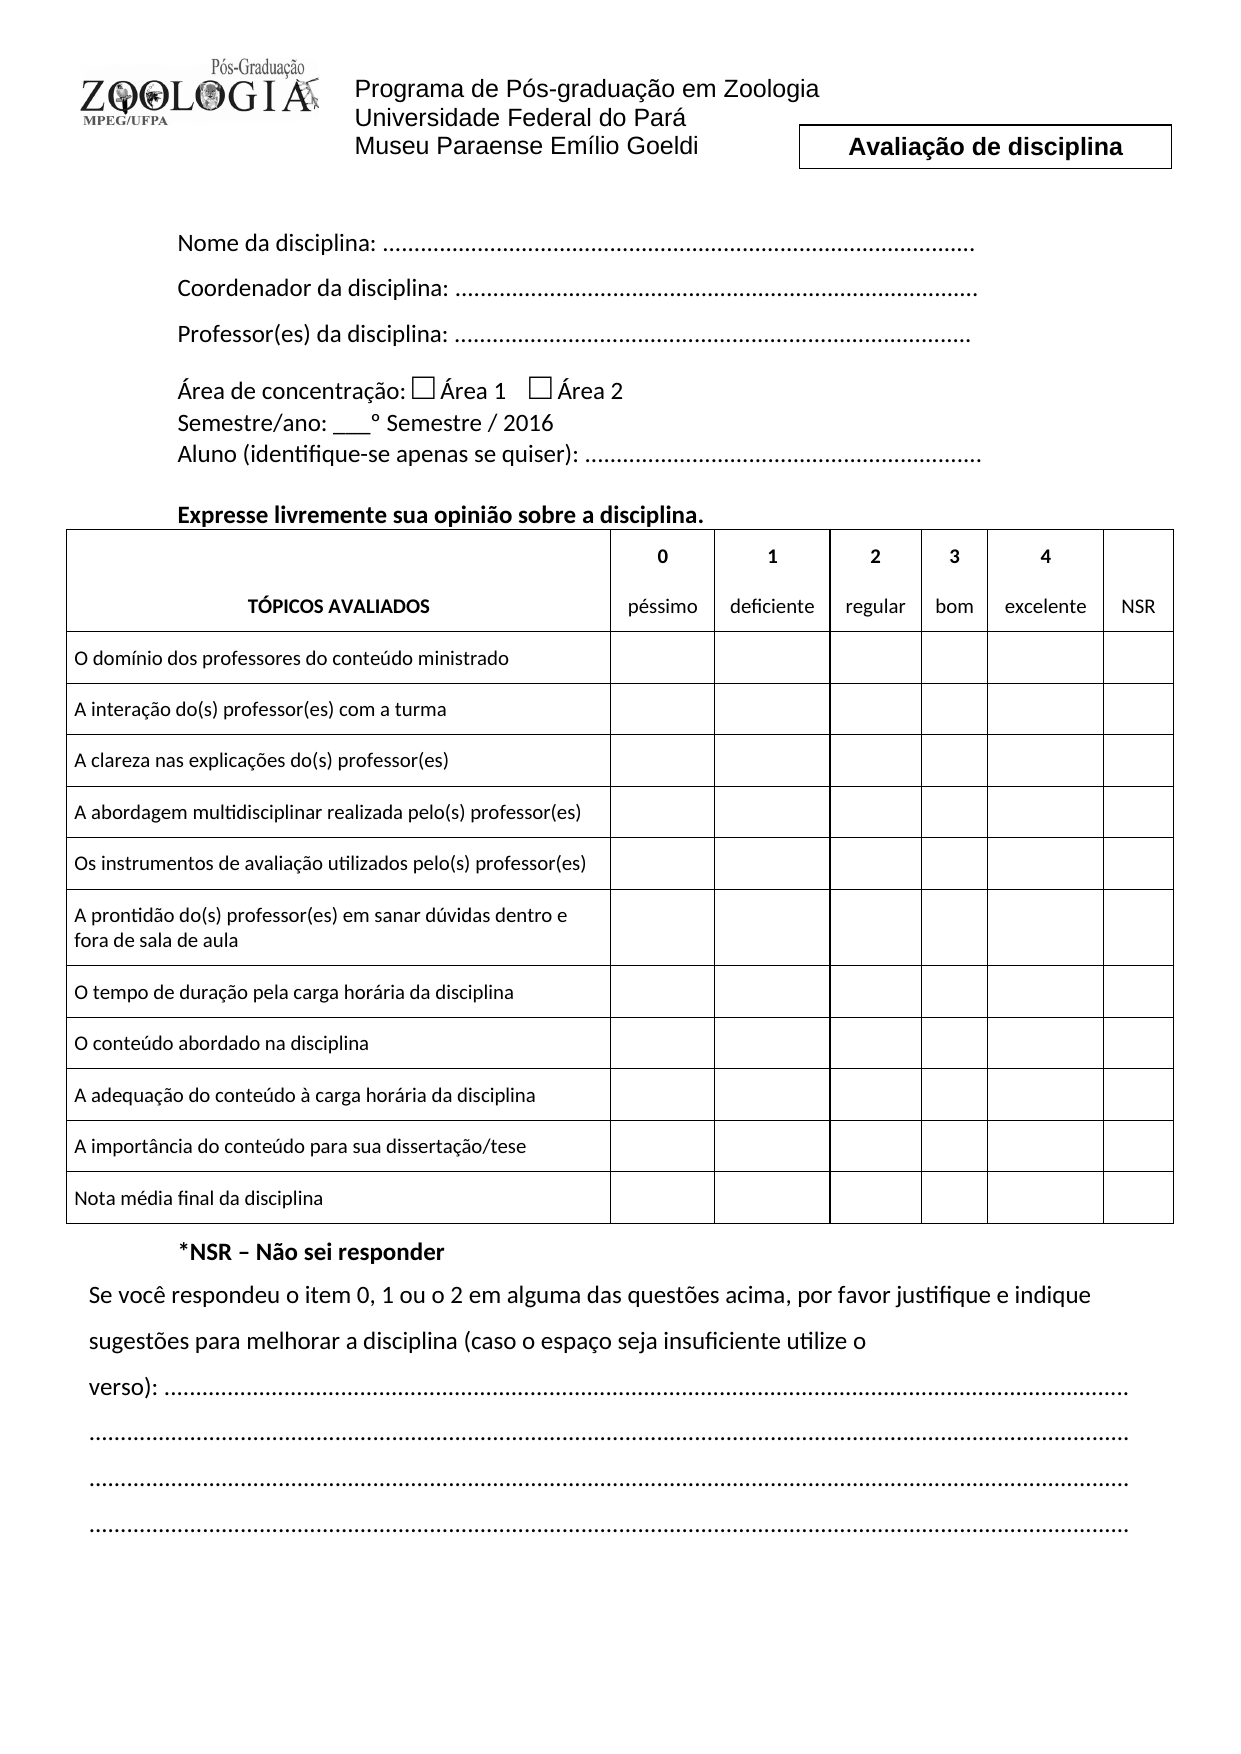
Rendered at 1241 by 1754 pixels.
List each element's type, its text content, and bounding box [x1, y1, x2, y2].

table_cell [922, 1069, 987, 1120]
table_cell [922, 787, 987, 837]
table_cell [611, 787, 714, 837]
table_cell [831, 838, 921, 888]
table_cell [1104, 1069, 1173, 1120]
table_cell [715, 1121, 829, 1171]
table_cell [922, 838, 987, 888]
title Professor(es) da disciplina: .................................................................................. [177, 318, 1063, 349]
table_cell [988, 1069, 1103, 1120]
table_cell [922, 1018, 987, 1068]
table_cell [611, 735, 714, 786]
table_header 3 [922, 530, 987, 581]
table_cell [611, 1121, 714, 1171]
table_cell [988, 735, 1103, 786]
table_cell [1104, 787, 1173, 837]
table_cell O conteúdo abordado na disciplina [67, 1018, 610, 1068]
picture [79, 57, 320, 126]
table_cell [922, 1121, 987, 1171]
table_cell [1104, 838, 1173, 888]
text Expresse livremente sua opinião sobre a disciplina. [177, 499, 1063, 529]
table_cell A prontidão do(s) professor(es) em sanar dúvidas dentro e fora de sala de aula [67, 890, 610, 965]
table_cell [715, 735, 829, 786]
table_cell A interação do(s) professor(es) com a turma [67, 684, 610, 734]
table_cell Nota média final da disciplina [67, 1172, 610, 1223]
table_cell [922, 966, 987, 1017]
table_cell [831, 966, 921, 1017]
table_cell [1104, 632, 1173, 683]
title Nome da disciplina: .............................................................................................. [177, 227, 1063, 257]
title Área de concentração: □ Área 1 □ Área 2 [177, 364, 1063, 407]
title Semestre/ano: ___º Semestre / 2016 [177, 407, 1063, 438]
table_cell [831, 684, 921, 734]
table_cell [988, 1172, 1103, 1223]
table_header 2 [831, 530, 921, 581]
table_cell [831, 787, 921, 837]
table_cell [1104, 1121, 1173, 1171]
table_cell [1104, 1172, 1173, 1223]
table_header [1104, 530, 1173, 581]
table_cell [611, 1172, 714, 1223]
table_cell [922, 684, 987, 734]
table_cell deficiente [715, 581, 829, 631]
table_cell [1104, 890, 1173, 965]
table_cell [611, 890, 714, 965]
table_cell A clareza nas explicações do(s) professor(es) [67, 735, 610, 786]
table_cell [988, 1121, 1103, 1171]
table_cell O domínio dos professores do conteúdo ministrado [67, 632, 610, 683]
table_cell [831, 1018, 921, 1068]
table_cell NSR [1104, 581, 1173, 631]
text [88, 1279, 1137, 1538]
table_cell [831, 735, 921, 786]
table_cell Os instrumentos de avaliação utilizados pelo(s) professor(es) [67, 838, 610, 888]
table_cell [715, 787, 829, 837]
table_header [67, 530, 610, 581]
table_cell TÓPICOS AVALIADOS [67, 581, 610, 631]
table_cell [715, 684, 829, 734]
table_cell [1104, 966, 1173, 1017]
table_cell [831, 1172, 921, 1223]
table_cell [988, 1018, 1103, 1068]
table_cell [831, 890, 921, 965]
title Coordenador da disciplina: ................................................................................... [177, 273, 1063, 303]
table_cell O tempo de duração pela carga horária da disciplina [67, 966, 610, 1017]
table_cell [1104, 684, 1173, 734]
table_cell [611, 1069, 714, 1120]
table_cell [715, 1069, 829, 1120]
table_cell excelente [988, 581, 1103, 631]
table_cell [988, 787, 1103, 837]
table_cell [831, 1069, 921, 1120]
table_cell [715, 1018, 829, 1068]
table_cell [988, 684, 1103, 734]
table_cell A importância do conteúdo para sua dissertação/tese [67, 1121, 610, 1171]
table_cell [611, 684, 714, 734]
text *NSR – Não sei responder [177, 1236, 1063, 1267]
table_cell [715, 632, 829, 683]
table_header 4 [988, 530, 1103, 581]
table_cell [922, 1172, 987, 1223]
table_cell péssimo [611, 581, 714, 631]
table_cell [611, 1018, 714, 1068]
table_cell A adequação do conteúdo à carga horária da disciplina [67, 1069, 610, 1120]
table_cell [715, 1172, 829, 1223]
table_cell A abordagem multidisciplinar realizada pelo(s) professor(es) [67, 787, 610, 837]
table_cell [611, 838, 714, 888]
table_cell [715, 838, 829, 888]
table_cell [831, 1121, 921, 1171]
table_cell [922, 735, 987, 786]
table_cell [831, 632, 921, 683]
table_cell [715, 890, 829, 965]
table_header 0 [611, 530, 714, 581]
table_cell [988, 966, 1103, 1017]
table_cell [611, 966, 714, 1017]
table_cell [1104, 1018, 1173, 1068]
title Aluno (identifique-se apenas se quiser): ............................................................... [177, 438, 1063, 468]
table_header 1 [715, 530, 829, 581]
table_cell [1104, 735, 1173, 786]
table_cell [611, 632, 714, 683]
table_cell [715, 966, 829, 1017]
table_cell regular [831, 581, 921, 631]
table_cell bom [922, 581, 987, 631]
table_cell [988, 890, 1103, 965]
table_cell [922, 890, 987, 965]
table_cell [922, 632, 987, 683]
table_cell [988, 838, 1103, 888]
table_cell [988, 632, 1103, 683]
